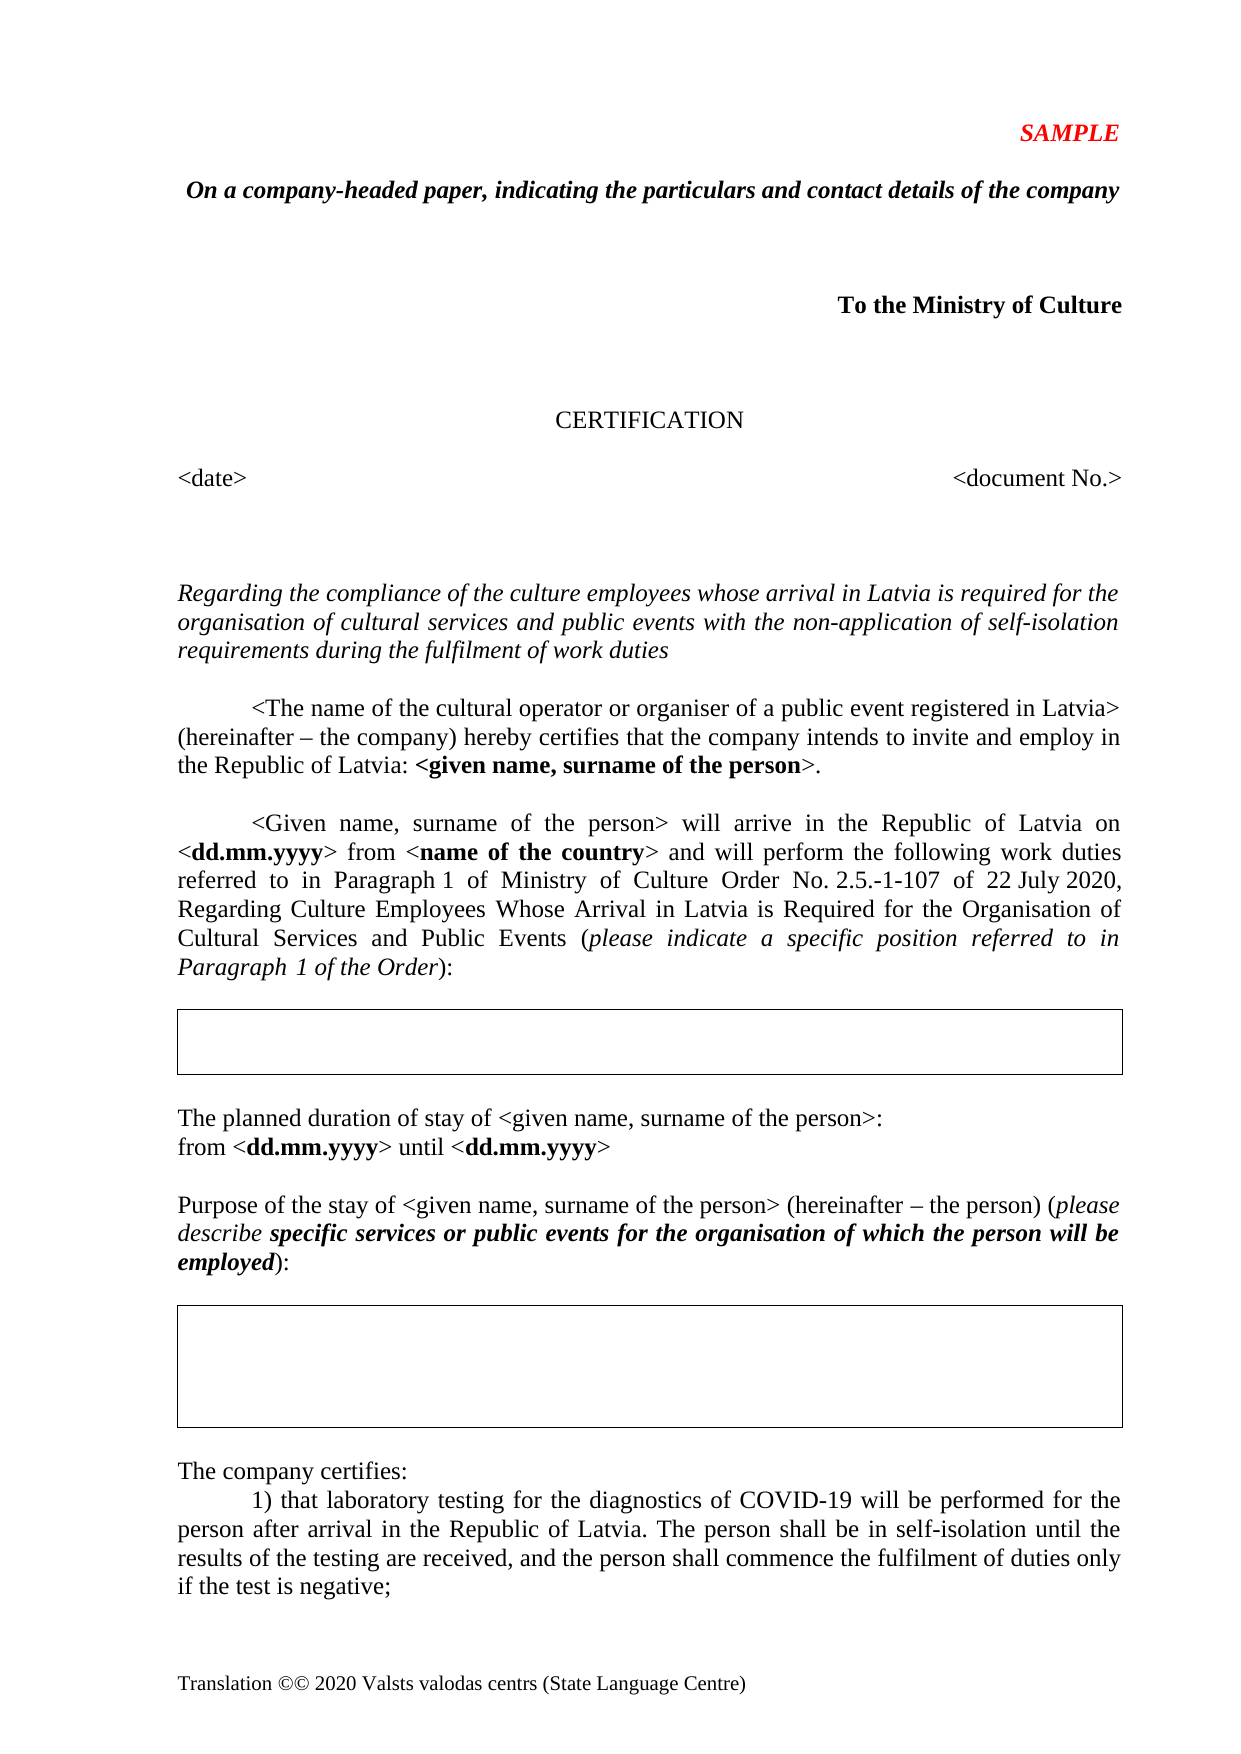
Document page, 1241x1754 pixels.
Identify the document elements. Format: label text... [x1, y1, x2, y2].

text SAMPLE [177, 118, 1122, 147]
text On a company-headed paper, indicating the particulars and contact details of the company [177, 176, 1122, 204]
text 1) that laboratory testing for the diagnostics of COVID-19 will be performed for the person after arrival in the Republic of Latvia. The person shall be in self-isolation until the results of the testing are received, and the person shall commence the fulfilment of duties only if the test is negative; [177, 1485, 1122, 1600]
text Purpose of the stay of <given name, surname of the person> (hereinafter – the person) (please describe specific services or public events for the organisation of which the person will be employed): [177, 1190, 1122, 1276]
text The planned duration of stay of <given name, surname of the person>: [177, 1103, 1122, 1132]
text <The name of the cultural operator or organiser of a public event registered in Latvia> (hereinafter – the company) hereby certifies that the company intends to invite and employ in the Republic of Latvia: <given name, surname of the person>. [177, 693, 1122, 779]
text <date> <document No.> [177, 463, 1122, 492]
text Regarding the compliance of the culture employees whose arrival in Latvia is required for the organisation of cultural services and public events with the non-application of self-isolation requirements during the fulfilment of work duties [177, 578, 1122, 664]
text The company certifies: [177, 1456, 1122, 1485]
text from <dd.mm.yyyy> until <dd.mm.yyyy> [177, 1132, 1122, 1161]
text CERTIFICATION [177, 406, 1122, 434]
table_header [178, 1010, 1122, 1074]
text <Given name, surname of the person> will arrive in the Republic of Latvia on <dd.mm.yyyy> from <name of the country> and will perform the following work duties referred to in Paragraph 1 of Ministry of Culture Order No. 2.5.-1-107 of 22 July 2020, Regarding Culture Employees Whose Arrival in Latvia is Required for the Organisation of Cultural Services and Public Events (please indicate a specific position referred to in Paragraph 1 of the Order): [177, 808, 1122, 981]
text To the Ministry of Culture [177, 291, 1122, 319]
table_header [178, 1306, 1122, 1427]
